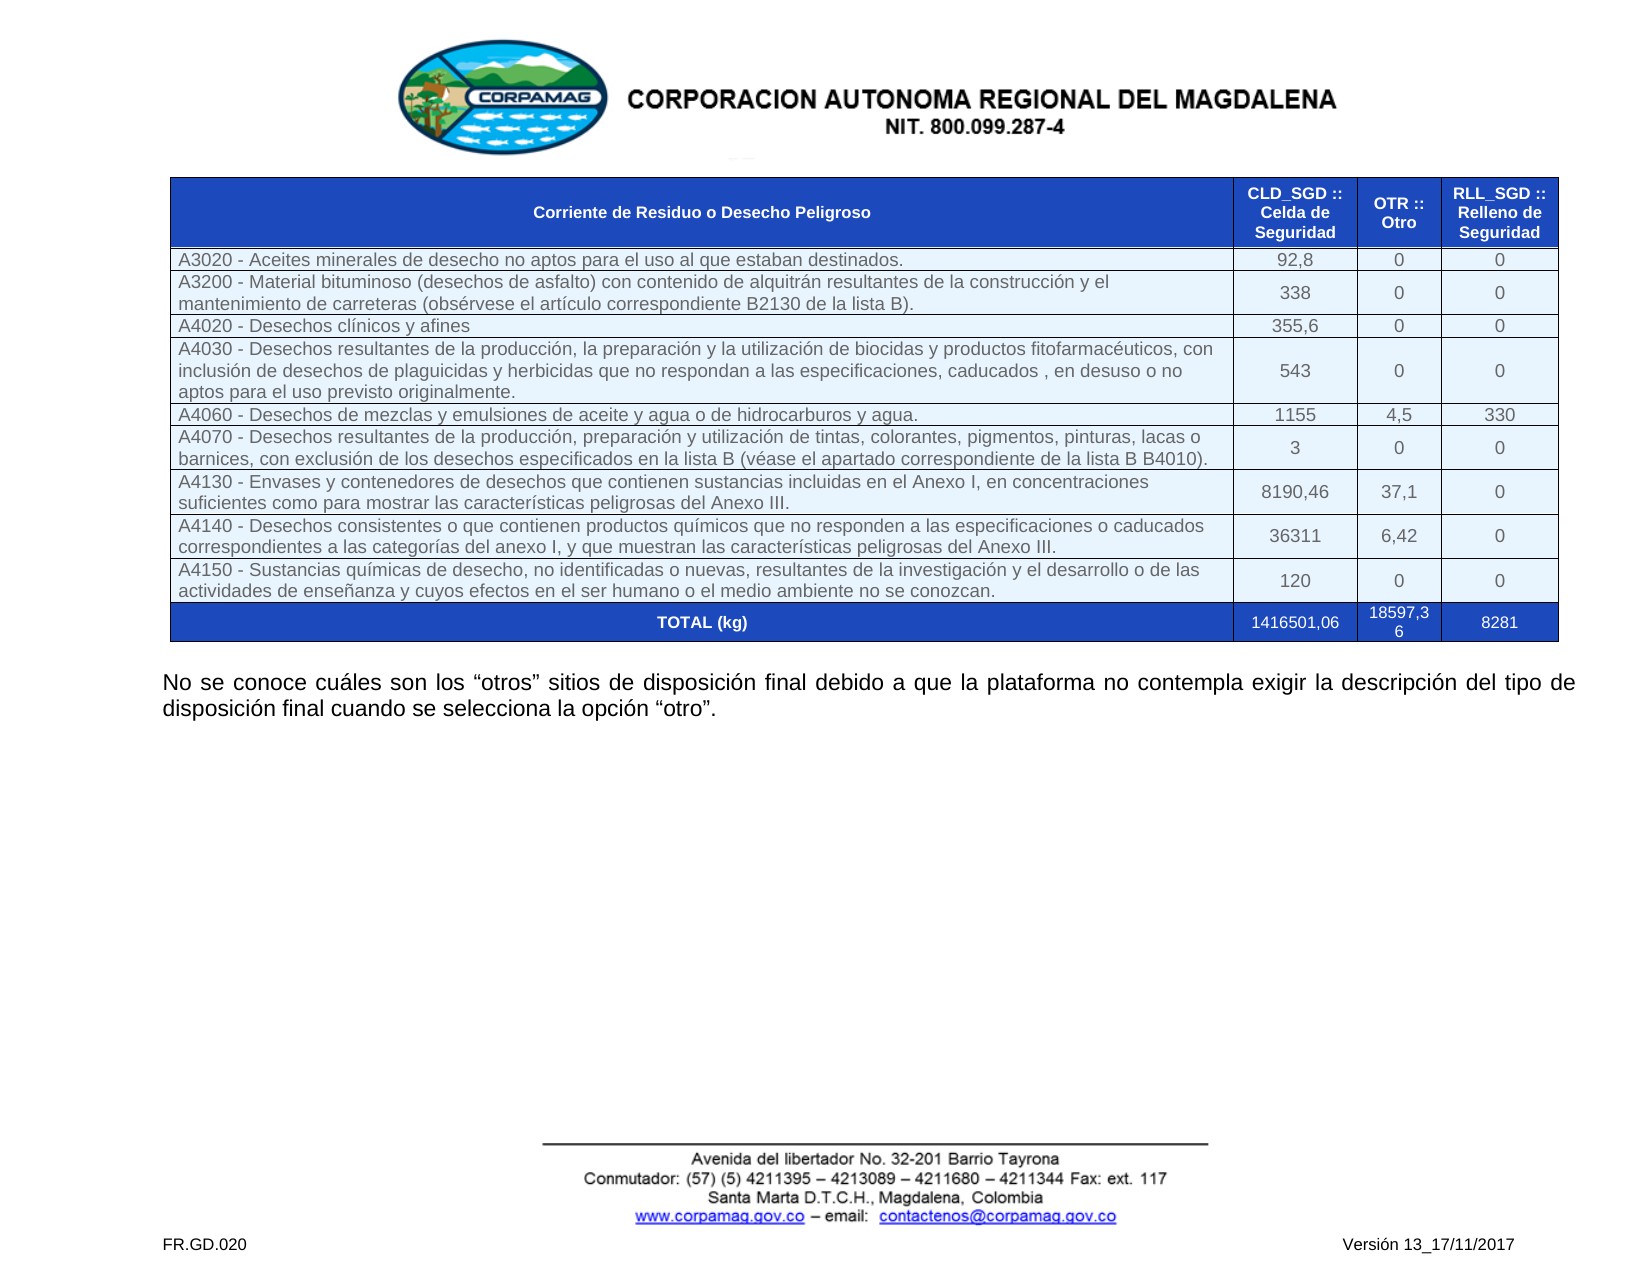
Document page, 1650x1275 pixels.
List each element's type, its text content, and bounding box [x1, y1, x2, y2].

table_cell 3 [1234, 426, 1357, 469]
table_cell 330 [1442, 404, 1558, 425]
table_cell 543 [1234, 338, 1357, 403]
table_cell 0 [1442, 470, 1558, 513]
text No se conoce cuáles son los “otros” sitios de disposición final debido a que la plataforma no contempla exigir la descripción del tipo de disposición final cuando se selecciona la opción “otro”. [162, 669, 1579, 721]
picture [397, 35, 1345, 162]
table_cell 92,8 [1234, 249, 1357, 270]
table_cell 0 [1442, 249, 1558, 270]
table_cell A4130 - Envases y contenedores de desechos que contienen sustancias incluidas en el Anexo I, en concentraciones suficientes como para mostrar las características peligrosas del Anexo III. [171, 470, 1233, 513]
table_cell A4060 - Desechos de mezclas y emulsiones de aceite y agua o de hidrocarburos y agua. [171, 404, 1233, 425]
table_cell 36311 [1234, 515, 1357, 558]
table_cell 0 [1358, 249, 1441, 270]
table_cell A4070 - Desechos resultantes de la producción, preparación y utilización de tintas, colorantes, pigmentos, pinturas, lacas o barnices, con exclusión de los desechos especificados en la lista B (véase el apartado correspondiente de la lista B B4010). [171, 426, 1233, 469]
table_cell 8281 [1442, 603, 1558, 641]
table_cell 37,1 [1358, 470, 1441, 513]
table_header CLD_SGD :: Celda de Seguridad [1234, 178, 1357, 247]
picture [533, 1135, 1209, 1235]
table_cell 6,42 [1358, 515, 1441, 558]
table_cell 120 [1234, 559, 1357, 602]
table_cell 0 [1358, 338, 1441, 403]
table_cell 338 [1234, 271, 1357, 314]
table_cell 0 [1358, 559, 1441, 602]
table_cell TOTAL (kg) [171, 603, 1233, 641]
table_cell 0 [1442, 315, 1558, 337]
table_header Corriente de Residuo o Desecho Peligroso [171, 178, 1233, 247]
table_cell 8190,46 [1234, 470, 1357, 513]
table_header OTR :: Otro [1358, 178, 1441, 247]
table_cell A4150 - Sustancias químicas de desecho, no identificadas o nuevas, resultantes de la investigación y el desarrollo o de las actividades de enseñanza y cuyos efectos en el ser humano o el medio ambiente no se conozcan. [171, 559, 1233, 602]
table_cell A4140 - Desechos consistentes o que contienen productos químicos que no responden a las especificaciones o caducados correspondientes a las categorías del anexo I, y que muestran las características peligrosas del Anexo III. [171, 515, 1233, 558]
table_cell 1416501,06 [1234, 603, 1357, 641]
table_cell 0 [1358, 426, 1441, 469]
table_cell 0 [1442, 515, 1558, 558]
table_cell A4030 - Desechos resultantes de la producción, la preparación y la utilización de biocidas y productos fitofarmacéuticos, con inclusión de desechos de plaguicidas y herbicidas que no respondan a las especificaciones, caducados , en desuso o no aptos para el uso previsto originalmente. [171, 338, 1233, 403]
table_cell A3020 - Aceites minerales de desecho no aptos para el uso al que estaban destinados. [171, 249, 1233, 270]
table_cell 0 [1442, 426, 1558, 469]
table_cell 0 [1442, 338, 1558, 403]
table_cell A4020 - Desechos clínicos y afines [171, 315, 1233, 337]
table_cell 0 [1358, 271, 1441, 314]
table_cell 355,6 [1234, 315, 1357, 337]
table_cell 0 [1358, 315, 1441, 337]
table_cell 18597,36 [1358, 603, 1441, 641]
table_cell A3200 - Material bituminoso (desechos de asfalto) con contenido de alquitrán resultantes de la construcción y el mantenimiento de carreteras (obsérvese el artículo correspondiente B2130 de la lista B). [171, 271, 1233, 314]
table_cell 1155 [1234, 404, 1357, 425]
table_cell 0 [1442, 559, 1558, 602]
table_header RLL_SGD :: Relleno de Seguridad [1442, 178, 1558, 247]
table_cell 0 [1442, 271, 1558, 314]
table_cell 4,5 [1358, 404, 1441, 425]
